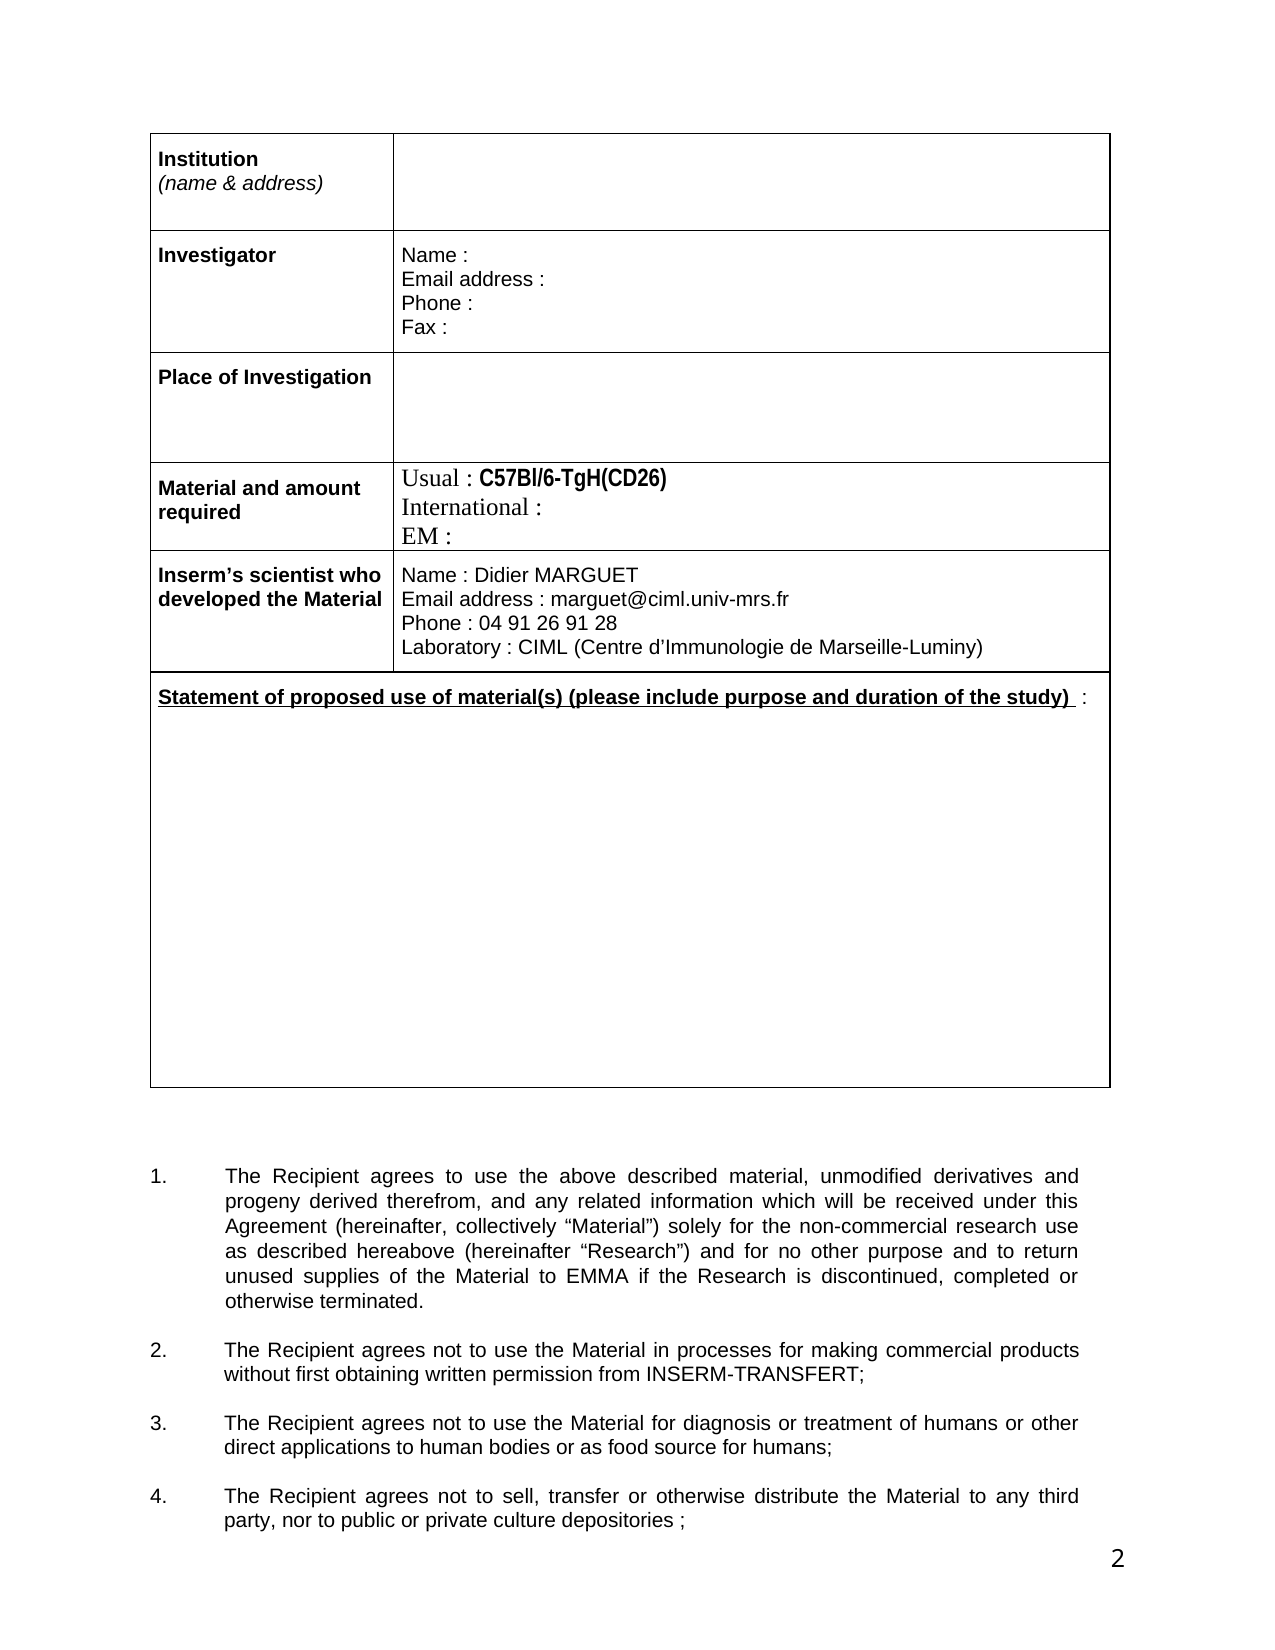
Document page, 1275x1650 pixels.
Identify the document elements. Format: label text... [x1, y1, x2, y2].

text 3. The Recipient agrees not to use the Material for diagnosis or treatment of humans or other direct applications to human bodies or as food source for humans; [150, 1411, 1080, 1458]
table_cell [394, 353, 1109, 462]
list The Recipient agrees to use the above described material, unmodified derivatives and progeny derived therefrom, and any related information which will be received under this Agreement (hereinafter, collectively “Material”) solely for the non-commercial research use as described hereabove (hereinafter “Research”) and for no other purpose and to return unused supplies of the Material to EMMA if the Research is discontinued, completed or otherwise terminated. [150, 1163, 1080, 1313]
table_cell Place of Investigation [151, 353, 393, 462]
table_cell Name : Didier MARGUET Email address : marguet@ciml.univ-mrs.fr Phone : 04 91 26 91 28 Laboratory : CIML (Centre d’Immunologie de Marseille-Luminy) [394, 551, 1109, 671]
table_header Institution (name & address) [151, 134, 393, 230]
table_cell Usual : C57Bl/6-TgH(CD26) International : EM : [394, 463, 1109, 549]
table_cell Investigator [151, 231, 393, 352]
text 2. The Recipient agrees not to use the Material in processes for making commercial products without first obtaining written permission from INSERM-TRANSFERT; [150, 1338, 1080, 1386]
table_cell Material and amount required [151, 463, 393, 549]
table_cell Statement of proposed use of material(s) (please include purpose and duration of the study) : [151, 673, 1109, 1087]
text 4. The Recipient agrees not to sell, transfer or otherwise distribute the Material to any third party, nor to public or private culture depositories ; [150, 1483, 1080, 1531]
table_header [394, 134, 1109, 230]
table_cell Name : Email address : Phone : Fax : [394, 231, 1109, 352]
table_cell Inserm’s scientist who developed the Material [151, 551, 393, 671]
